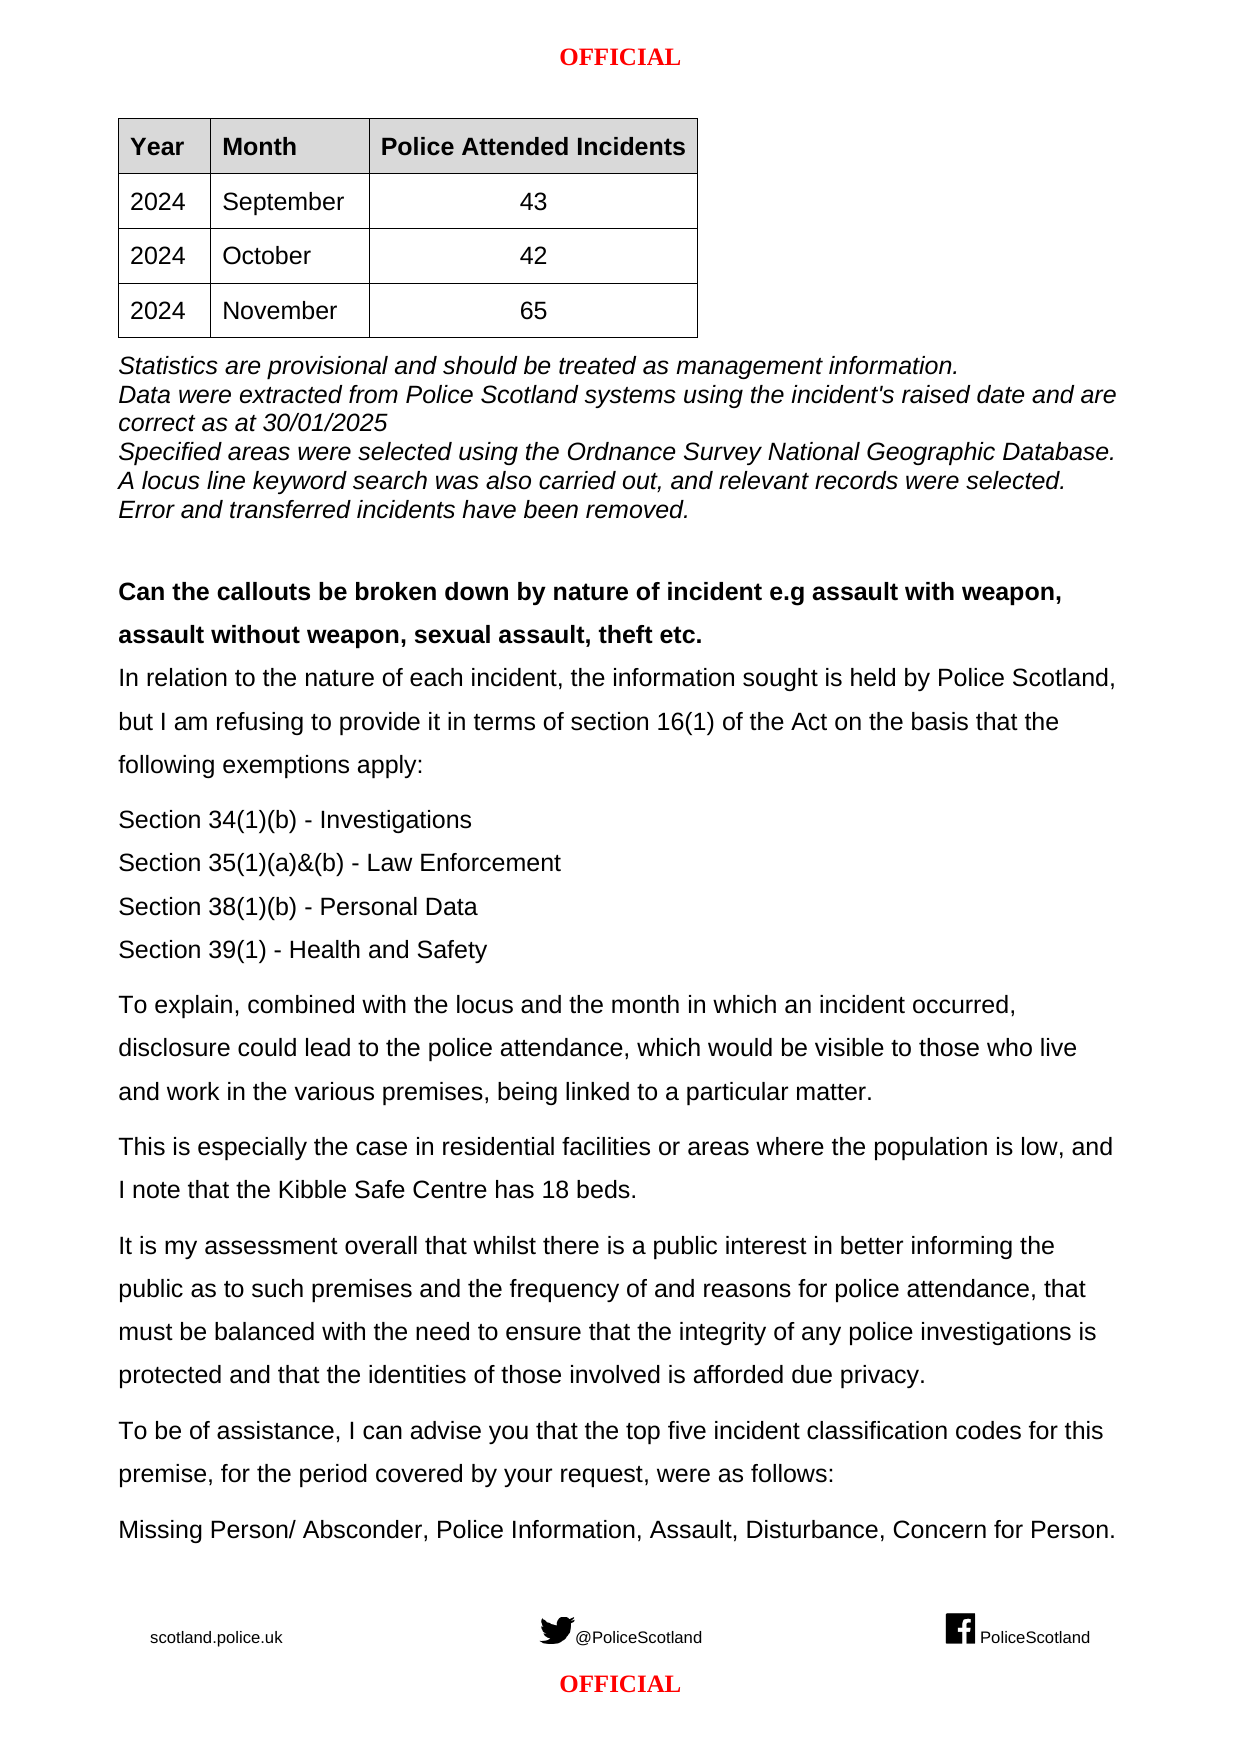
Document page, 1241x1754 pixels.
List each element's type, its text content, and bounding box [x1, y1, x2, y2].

text Missing Person/ Absconder, Police Information, Assault, Disturbance, Concern for Person. [118, 1514, 1122, 1543]
text To be of assistance, I can advise you that the top five incident classification codes for this premise, for the period covered by your request, were as follows: [118, 1416, 1122, 1488]
text It is my assessment overall that whilst there is a public interest in better informing the public as to such premises and the frequency of and reasons for police attendance, that must be balanced with the need to ensure that the integrity of any police investigations is protected and that the identities of those involved is afforded due privacy. [118, 1231, 1122, 1389]
table_header Month [211, 119, 369, 173]
table_cell October [211, 229, 369, 282]
table_cell 43 [370, 174, 697, 228]
table_cell September [211, 174, 369, 228]
table_cell 2024 [119, 174, 210, 228]
table_cell November [211, 284, 369, 337]
text Section 34(1)(b) - Investigations Section 35(1)(a)&(b) - Law Enforcement Section 38(1)(b) - Personal Data Section 39(1) - Health and Safety [118, 805, 1122, 963]
table_cell 42 [370, 229, 697, 282]
table_cell 2024 [119, 229, 210, 282]
picture [945, 1613, 976, 1644]
text Statistics are provisional and should be treated as management information. Data were extracted from Police Scotland systems using the incident's raised date and are correct as at 30/01/2025 Specified areas were selected using the Ordnance Survey National Geographic Database. A locus line keyword search was also carried out, and relevant records were selected. Error and transferred incidents have been removed. [118, 351, 1122, 523]
text This is especially the case in residential facilities or areas where the population is low, and I note that the Kibble Safe Centre has 18 beds. [118, 1132, 1122, 1204]
table_cell 65 [370, 284, 697, 337]
table_cell 2024 [119, 284, 210, 337]
table_header Police Attended Incidents [370, 119, 697, 173]
picture [538, 1617, 575, 1644]
text Can the callouts be broken down by nature of incident e.g assault with weapon, assault without weapon, sexual assault, theft etc. In relation to the nature of each incident, the information sought is held by Police Scotland, but I am refusing to provide it in terms of section 16(1) of the Act on the basis that the following exemptions apply: [118, 577, 1122, 778]
text To explain, combined with the locus and the month in which an incident occurred, disclosure could lead to the police attendance, which would be visible to those who live and work in the various premises, being linked to a particular matter. [118, 990, 1122, 1105]
table_header Year [119, 119, 210, 173]
